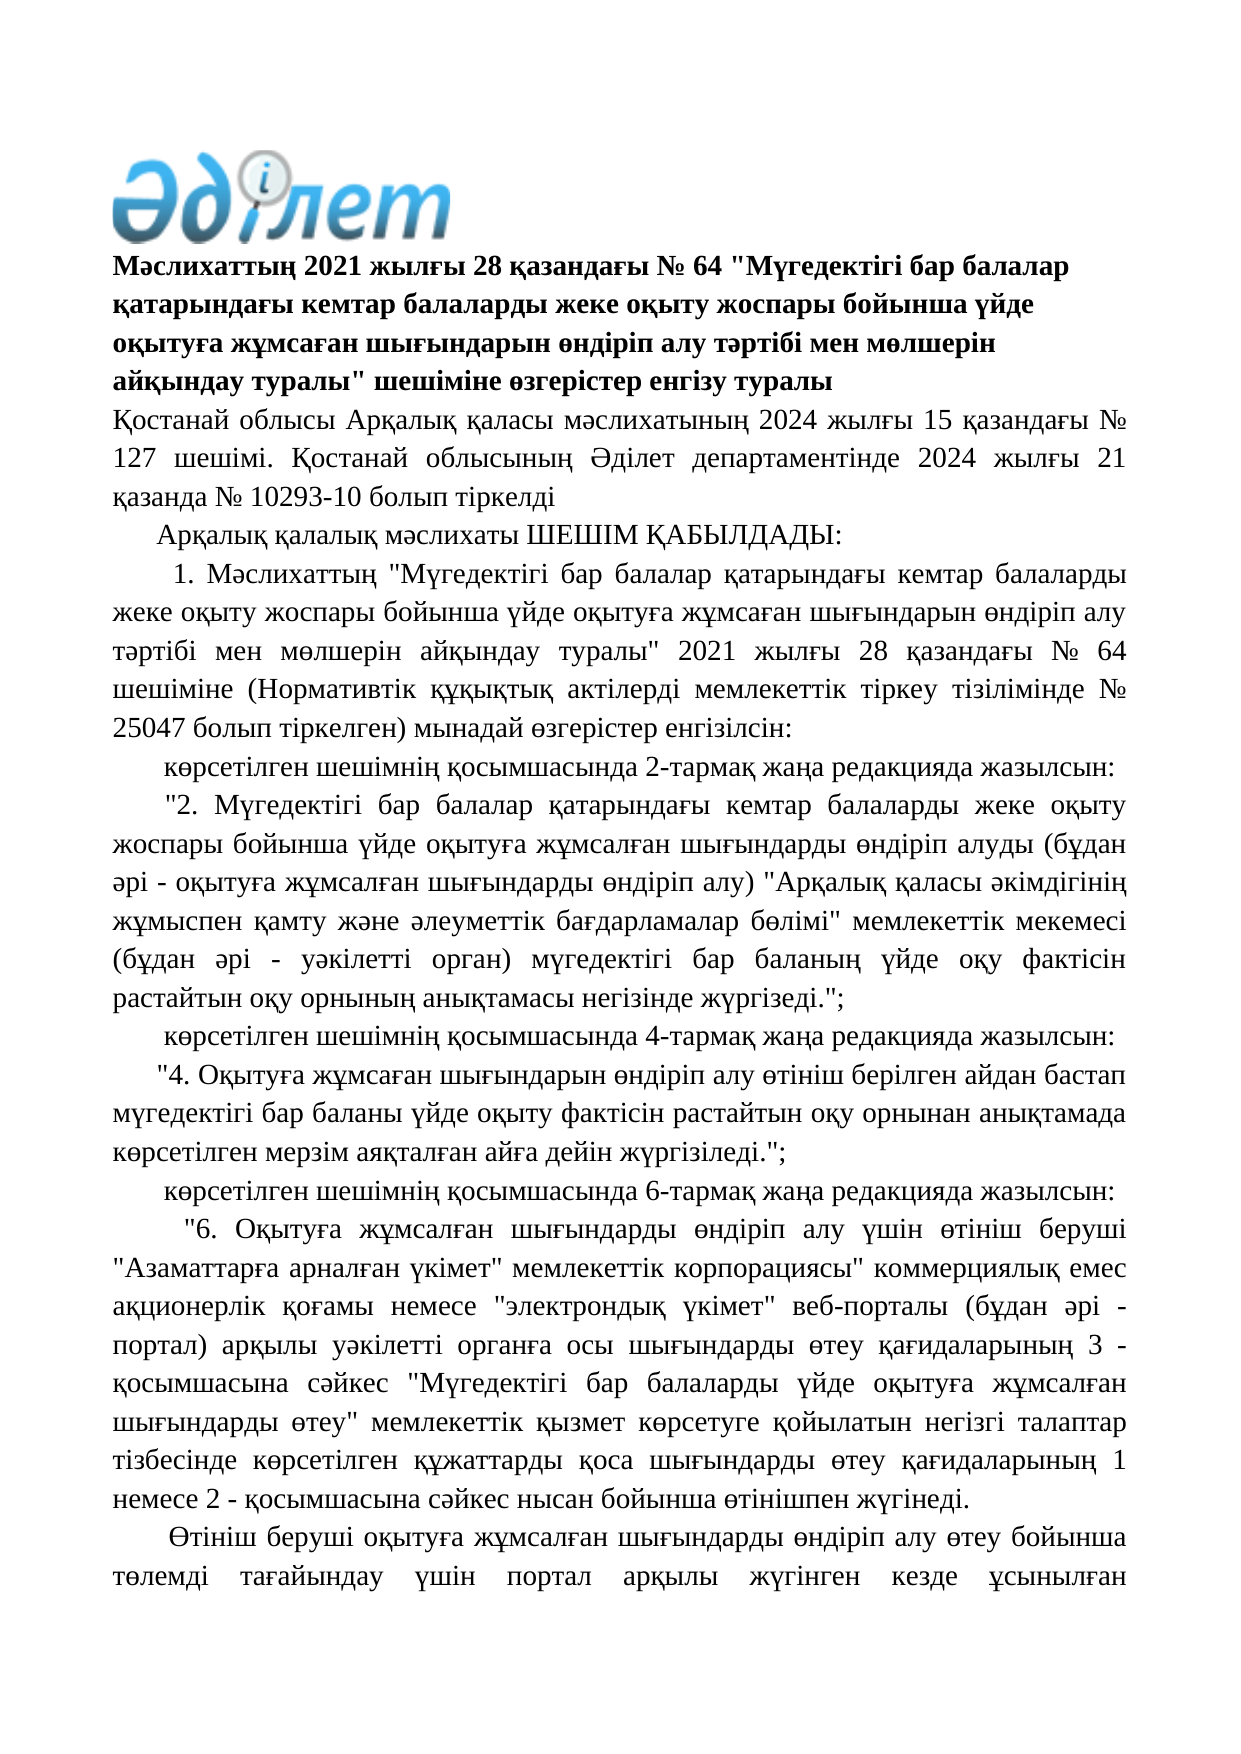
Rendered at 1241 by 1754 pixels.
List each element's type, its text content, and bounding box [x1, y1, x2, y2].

text "6. Оқытуға жұмсалған шығындарды өндіріп алу үшін өтініш беруші "Азаматтарға арналған үкімет" мемлекеттік корпорациясы" коммерциялық емес ақционерлік қоғамы немесе "электрондық үкімет" веб-порталы (бұдан әрі - портал) арқылы уәкілетті органға осы шығындарды өтеу қағидаларының 3 - қосымшасына сәйкес "Мүгедектігі бар балаларды үйде оқытуға жұмсалған шығындарды өтеу" мемлекеттік қызмет көрсетуге қойылатын негізгі талаптар тізбесінде көрсетілген құжаттарды қоса шығындарды өтеу қағидаларының 1 немесе 2 - қосымшасына сәйкес нысан бойынша өтінішпен жүгінеді. [112, 1211, 1128, 1514]
text "2. Мүгедектігі бар балалар қатарындағы кемтар балаларды жеке оқыту жоспары бойынша үйде оқытуға жұмсалған шығындарды өндіріп алуды (бұдан әрі - оқытуға жұмсалған шығындарды өндіріп алу) "Арқалық қаласы әкімдігінің жұмыспен қамту және әлеуметтік бағдарламалар бөлімі" мемлекеттік мекемесі (бұдан әрі - уәкілетті орган) мүгедектігі бар баланың үйде оқу фактісін растайтын оқу орнының анықтамасы негізінде жүргізеді."; [112, 787, 1128, 1013]
text көрсетілген шешімнің қосымшасында 2-тармақ жаңа редакцияда жазылсын: [112, 749, 1128, 782]
text 1. Мәслихаттың "Мүгедектігі бар балалар қатарындағы кемтар балаларды жеке оқыту жоспары бойынша үйде оқытуға жұмсаған шығындарын өндіріп алу тәртібі мен мөлшерін айқындау туралы" 2021 жылғы 28 қазандағы № 64 шешіміне (Нормативтік құқықтық актiлердi мемлекеттiк тiркеу тізілімінде № 25047 болып тiркелген) мынадай өзгерістер енгізілсін: [112, 556, 1128, 744]
text "4. Оқытуға жұмсаған шығындарын өндіріп алу өтініш берілген айдан бастап мүгедектігі бар баланы үйде оқыту фактісін растайтын оқу орнынан анықтамада көрсетілген мерзім аяқталған айға дейін жүргізіледі."; [112, 1057, 1128, 1168]
text көрсетілген шешімнің қосымшасында 4-тармақ жаңа редакцияда жазылсын: [112, 1018, 1128, 1052]
picture [112, 150, 451, 244]
text көрсетілген шешімнің қосымшасында 6-тармақ жаңа редакцияда жазылсын: [112, 1173, 1128, 1206]
text Мәслихаттың 2021 жылғы 28 қазандағы № 64 "Мүгедектігі бар балалар қатарындағы кемтар балаларды жеке оқыту жоспары бойынша үйде оқытуға жұмсаған шығындарын өндіріп алу тәртібі мен мөлшерін айқындау туралы" шешіміне өзгерістер енгізу туралы [112, 248, 1128, 397]
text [112, 1519, 1128, 1592]
text Арқалық қалалық мәслихаты ШЕШІМ ҚАБЫЛДАДЫ: [112, 517, 1128, 551]
text Қостанай облысы Арқалық қаласы мәслихатының 2024 жылғы 15 қазандағы № 127 шешімі. Қостанай облысының Әділет департаментінде 2024 жылғы 21 қазанда № 10293-10 болып тіркелді [112, 402, 1128, 512]
